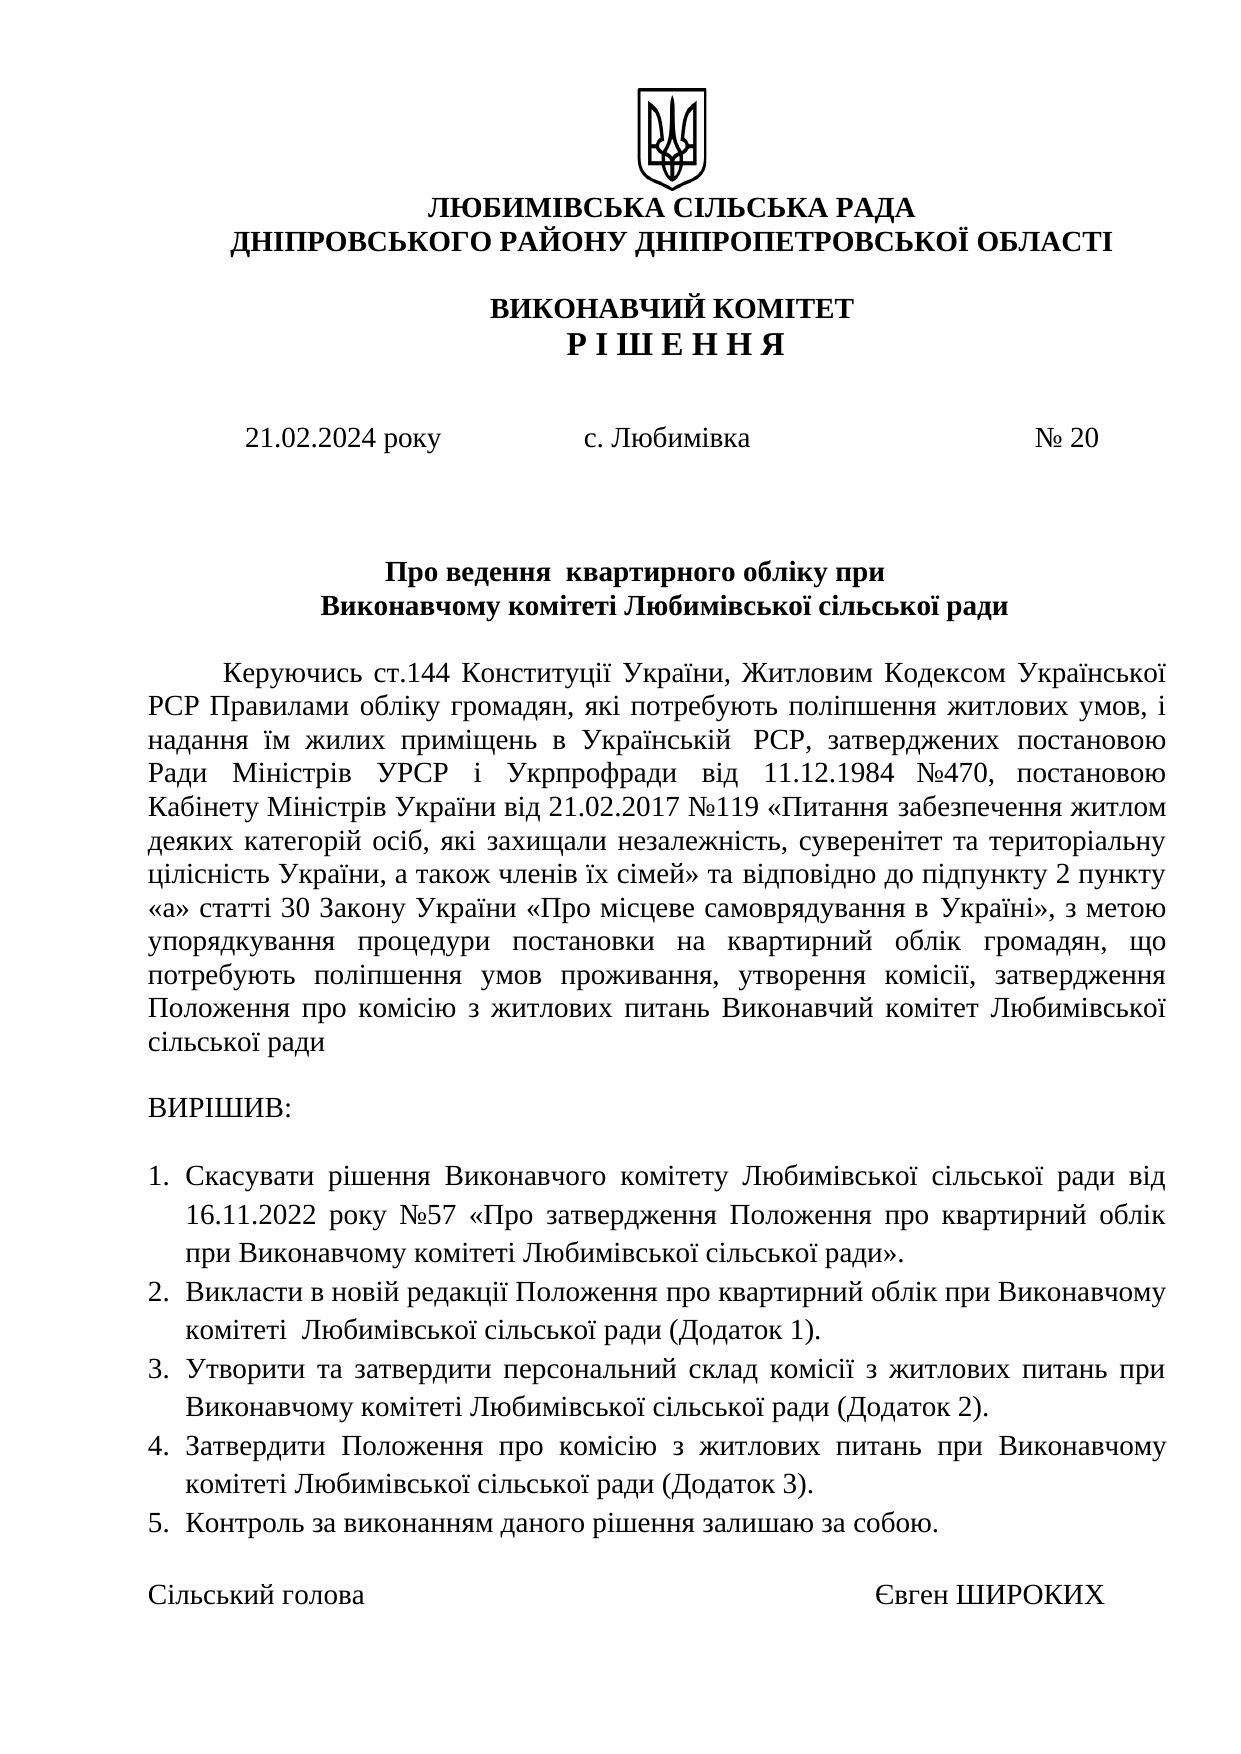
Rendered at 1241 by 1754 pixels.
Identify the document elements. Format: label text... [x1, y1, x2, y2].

text Р І Ш Е Н Н Я [162, 324, 1181, 363]
text Керуючись ст.144 Конституції України, Житловим Кодексом Української РСР Правилами обліку громадян, які потребують поліпшення житлових умов, і надання їм жилих приміщень в Українській РСР, затверджених постановою Ради Міністрів УРСР і Укрпрофради від 11.12.1984 №470, постановою Кабінету Міністрів України від 21.02.2017 №119 «Питання забезпечення житлом деяких категорій осіб, які захищали незалежність, суверенітет та територіальну цілісність України, а також членів їх сімей» та відповідно до підпункту 2 пункту «а» статті 30 Закону України «Про місцеве самоврядування в Україні», з метою упорядкування процедури постановки на квартирний облік громадян, що потребують поліпшення умов проживання, утворення комісії, затвердження Положення про комісію з житлових питань Виконавчий комітет Любимівської сільської ради [148, 655, 1167, 1057]
text ВИКОНАВЧИЙ КОМІТЕТ [162, 291, 1181, 324]
text Сільський голова Євген ШИРОКИХ [148, 1577, 1167, 1611]
list Затвердити Положення про комісію з житлових питань при Виконавчому комітеті Любимівської сільської ради (Додаток 3). [148, 1428, 1167, 1500]
text 21.02.2024 року с. Любимівка № 20 [162, 420, 1181, 454]
list Викласти в новій редакції Положення про квартирний облік при Виконавчому комітеті Любимівської сільської ради (Додаток 1). [148, 1274, 1167, 1346]
text ВИРІШИВ: [148, 1091, 1167, 1125]
list Скасувати рішення Виконавчого комітету Любимівської сільської ради від 16.11.2022 року №57 «Про затвердження Положення про квартирний облік при Виконавчому комітеті Любимівської сільської ради». [148, 1158, 1167, 1269]
text ДНІПРОВСЬКОГО РАЙОНУ ДНІПРОПЕТРОВСЬКОЇ ОБЛАСТІ [162, 224, 1181, 257]
text ЛЮБИМІВСЬКА СІЛЬСЬКА РАДА [162, 190, 1181, 224]
text Про ведення квартирного обліку при [148, 554, 1122, 588]
text Виконавчому комітеті Любимівської сільської ради [148, 588, 1181, 621]
list Утворити та затвердити персональний склад комісії з житлових питань при Виконавчому комітеті Любимівської сільської ради (Додаток 2). [148, 1351, 1167, 1423]
list Контроль за виконанням даного рішення залишаю за собою. [148, 1505, 1167, 1539]
picture [637, 88, 707, 191]
